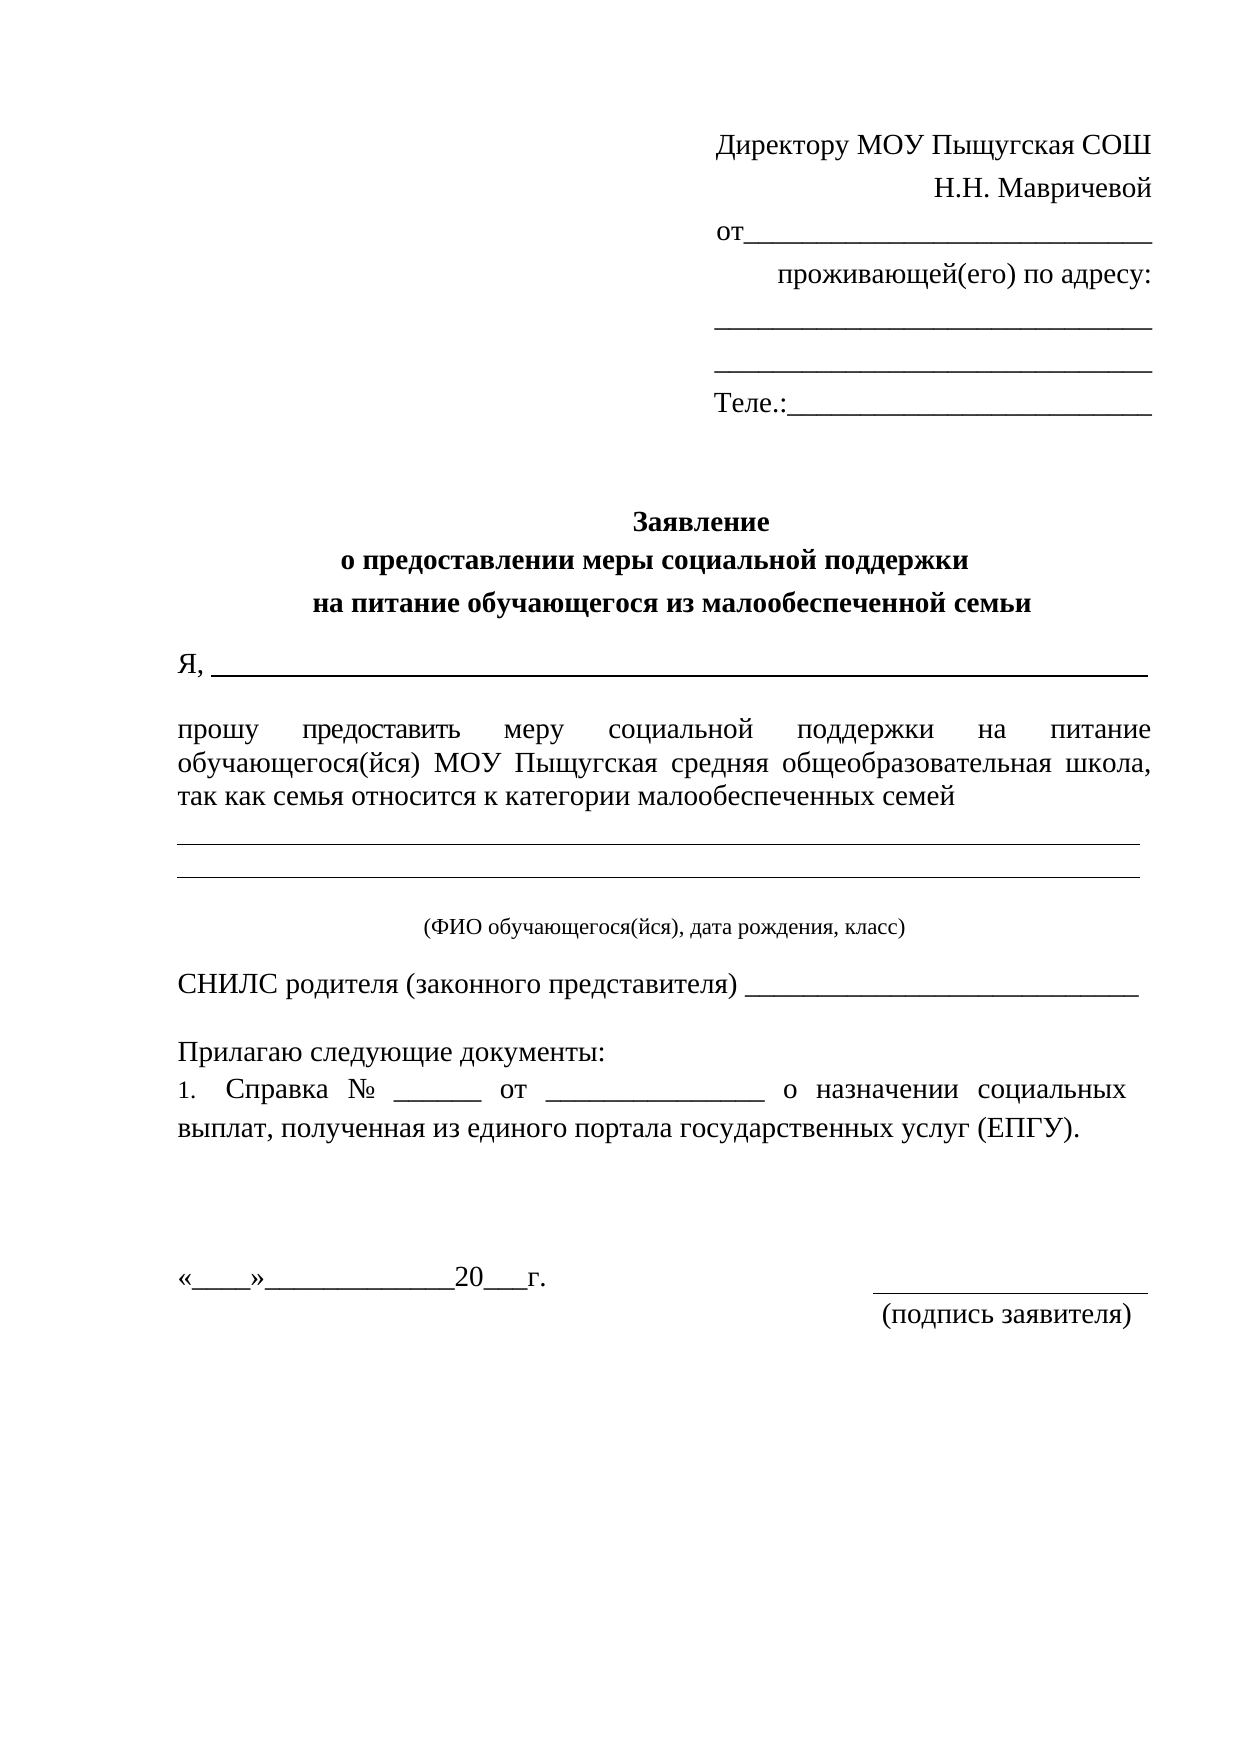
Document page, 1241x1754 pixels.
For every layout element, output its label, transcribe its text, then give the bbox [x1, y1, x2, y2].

text на питание обучающегося из малообеспеченной семьи [177, 585, 1167, 618]
list Справка № ______ от _______________ о назначении социальных выплат, полученная из единого портала государственных услуг (ЕПГУ). [177, 1072, 1127, 1144]
text проживающей(его) по адресу: [512, 256, 1152, 290]
text Директору МОУ Пыщугская СОШ [512, 127, 1152, 161]
text о предоставлении меры социальной поддержки [177, 542, 1137, 576]
text (подпись заявителя) [882, 1296, 1152, 1330]
text ______________________________ [512, 299, 1152, 333]
text СНИЛС родителя (законного представителя) ___________________________ [177, 966, 1152, 1000]
text Я, [177, 651, 1152, 679]
text ______________________________ [512, 342, 1152, 376]
text от____________________________ [512, 213, 1152, 247]
text (ФИО обучающегося(йся), дата рождения, класс) [177, 913, 1152, 940]
text прошу предоставить меру социальной поддержки на питание обучающегося(йся) МОУ Пыщугская средняя общеобразовательная школа, так как семья относится к категории малообеспеченных семей [177, 711, 1152, 812]
text Теле.:_________________________ [512, 385, 1152, 418]
text Прилагаю следующие документы: [177, 1034, 1152, 1067]
text Н.Н. Мавричевой [512, 170, 1152, 204]
text Заявление [512, 504, 889, 538]
text «____»_____________20___г. [177, 1259, 1152, 1292]
